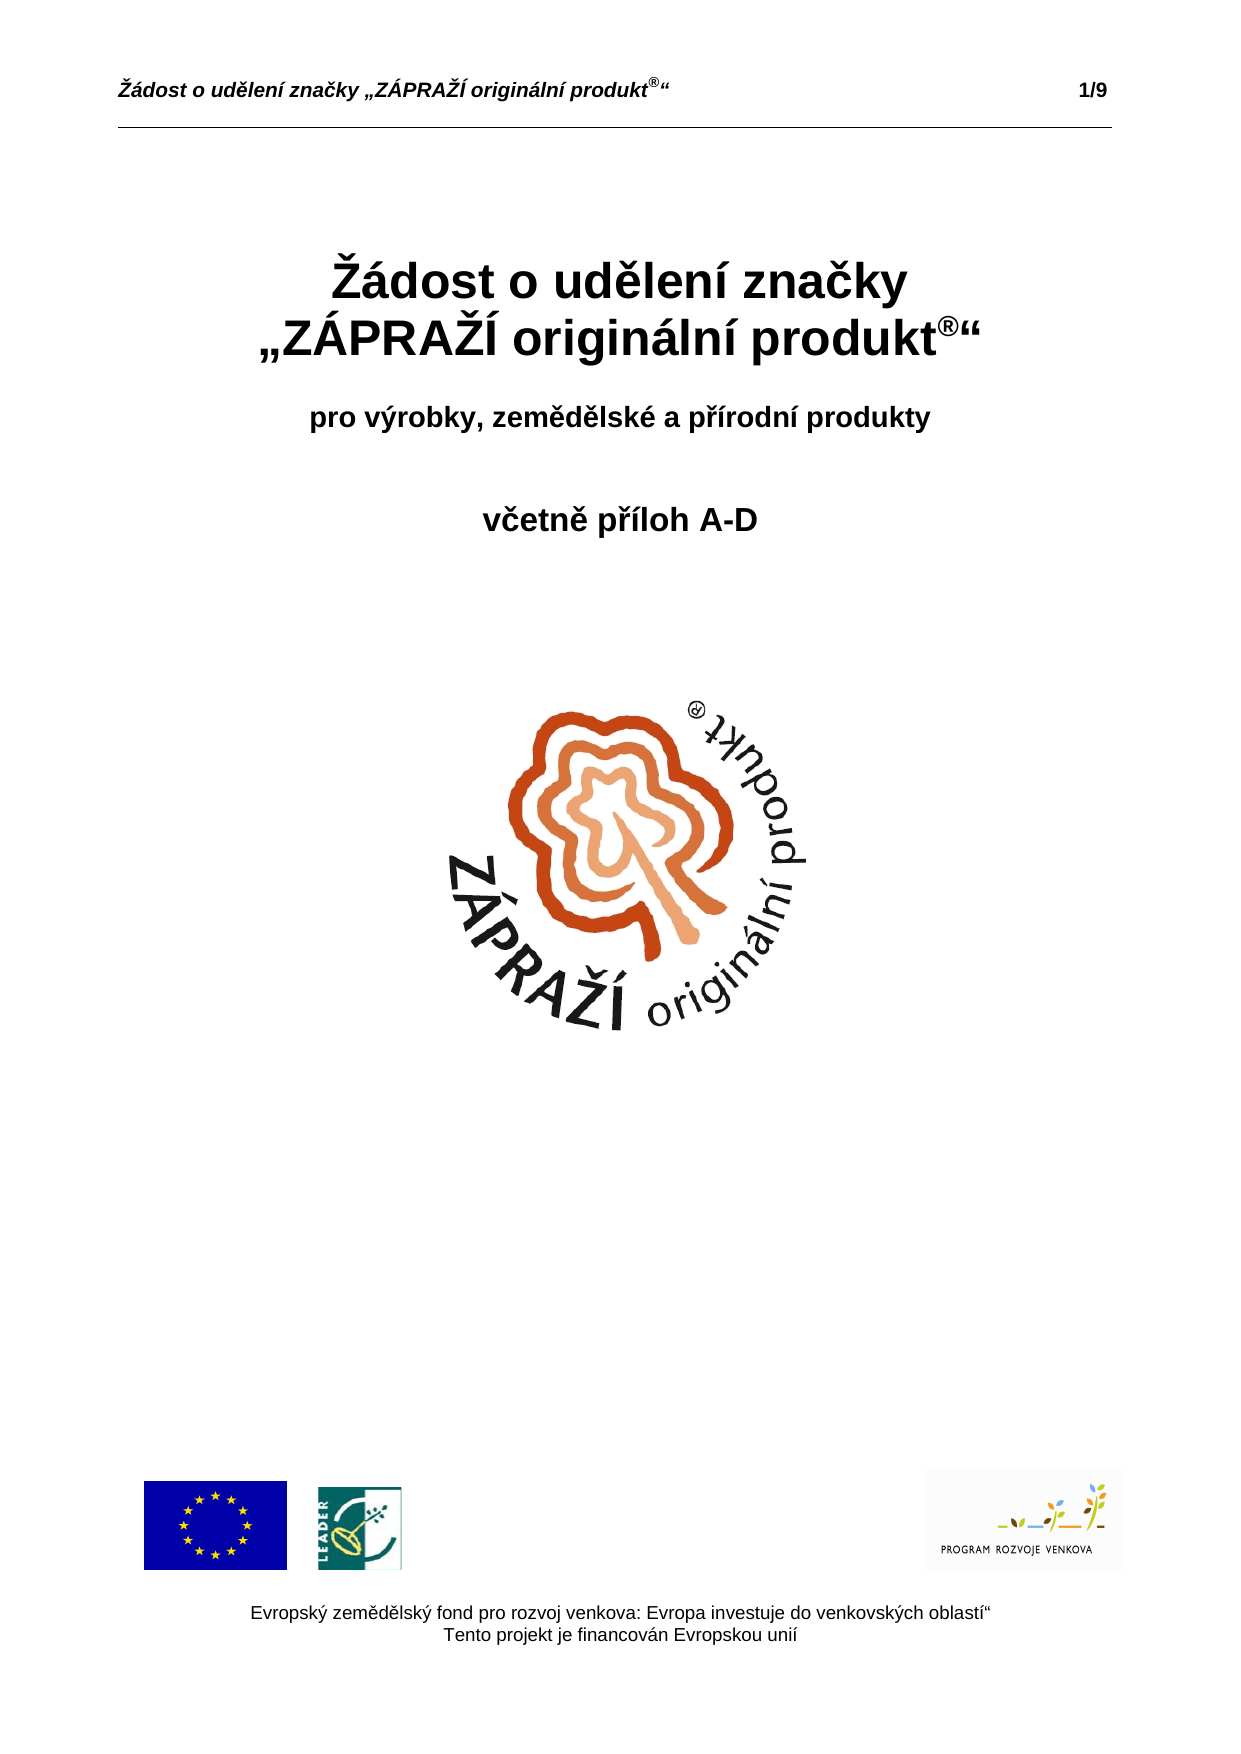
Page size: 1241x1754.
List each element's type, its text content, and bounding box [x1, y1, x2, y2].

text Evropský zemědělský fond pro rozvoj venkova: Evropa investuje do venkovských oblastí“ [118, 1602, 1122, 1624]
text včetně příloh A-D [118, 500, 1122, 539]
text pro výrobky, zemědělské a přírodní produkty [118, 400, 1122, 433]
text „ZÁPRAŽÍ originální produkt®“ [118, 309, 1122, 366]
picture [399, 649, 842, 1076]
picture [144, 1481, 287, 1570]
text Tento projekt je financován Evropskou unií [118, 1624, 1122, 1645]
picture [923, 1470, 1125, 1570]
text Žádost o udělení značky [118, 251, 1122, 309]
